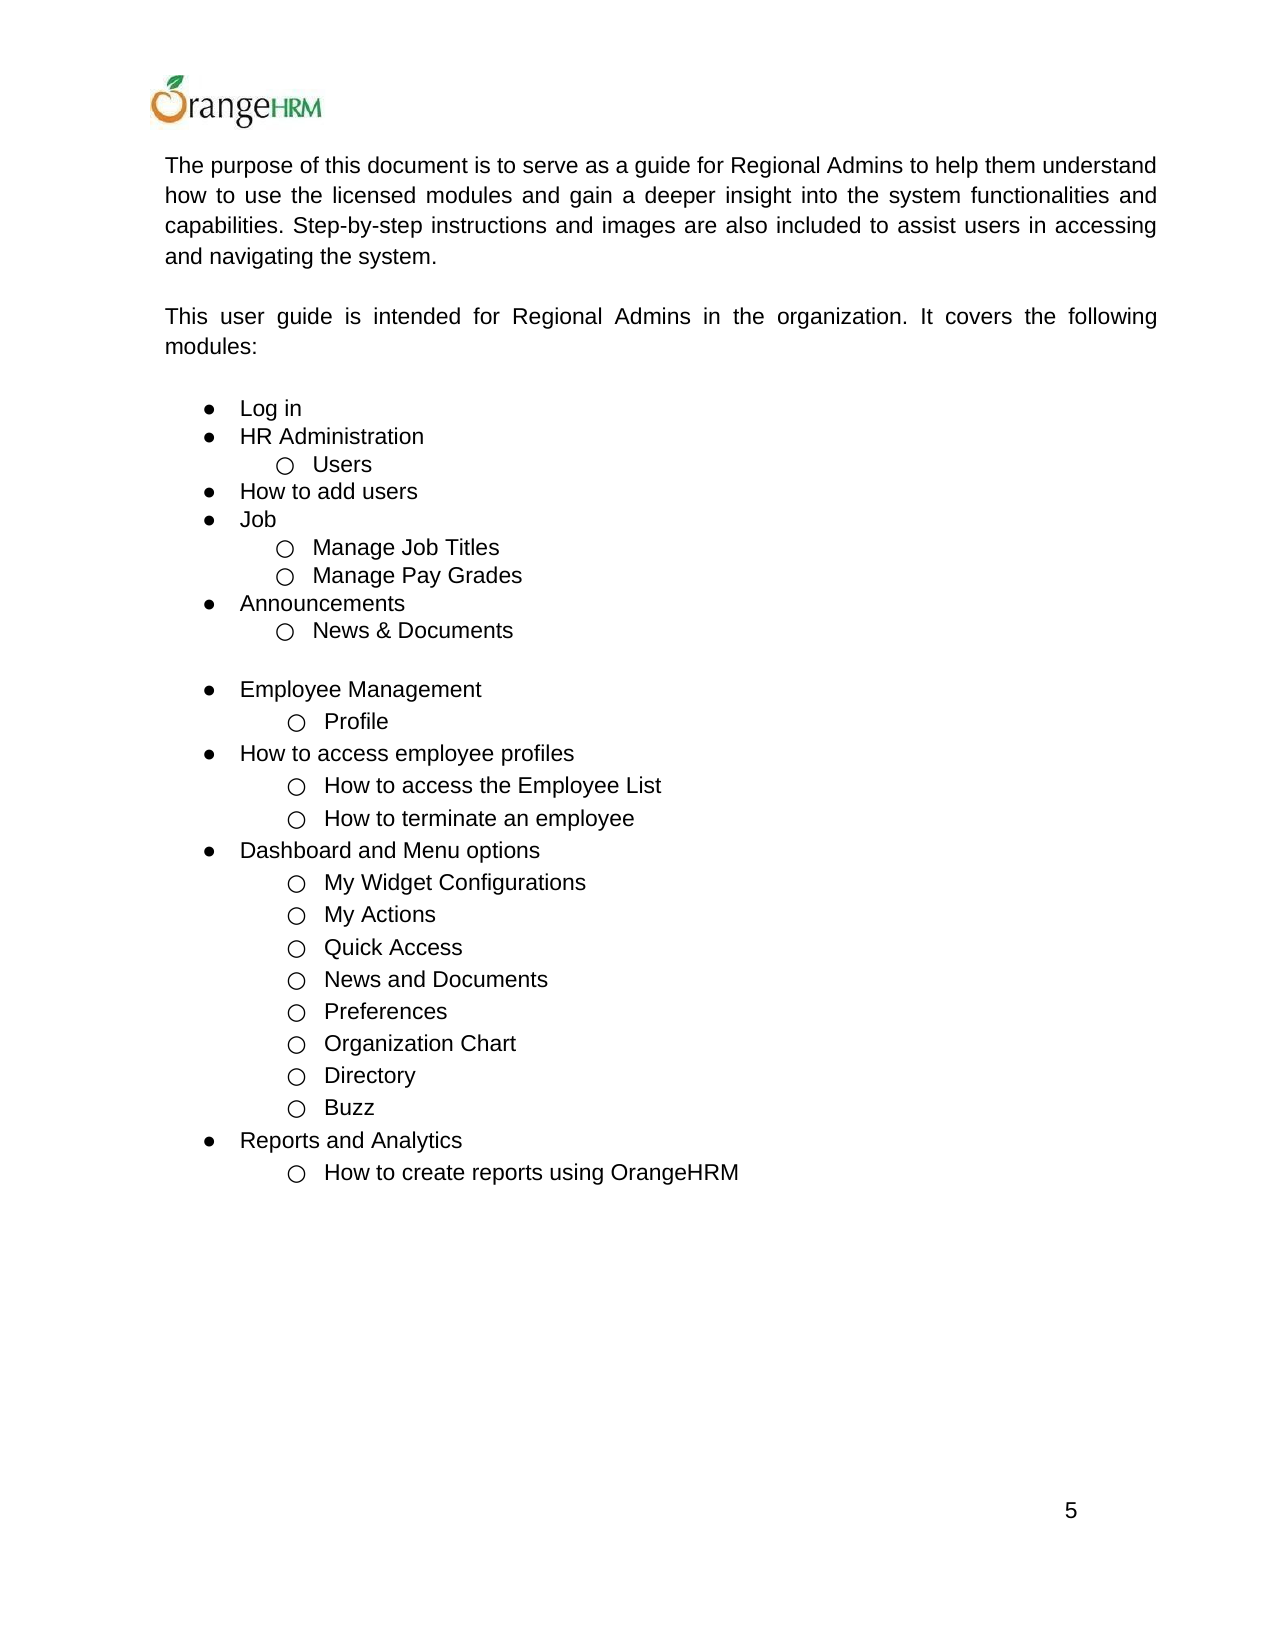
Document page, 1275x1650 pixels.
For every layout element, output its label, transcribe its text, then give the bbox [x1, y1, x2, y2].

list How to access the Employee List [286, 771, 1158, 799]
list Announcements [202, 588, 1158, 616]
list Job [202, 505, 1158, 532]
list Preferences [286, 996, 1158, 1024]
list Organization Chart [286, 1028, 1158, 1056]
text This user guide is intended for Regional Admins in the organization. It covers the following modules: [164, 303, 1158, 360]
list Reports and Analytics [202, 1125, 1158, 1153]
list News and Documents [286, 964, 1158, 992]
list How to terminate an employee [286, 803, 1158, 831]
list How to add users [202, 477, 1158, 505]
list My Actions [286, 900, 1158, 928]
list Manage Pay Grades [275, 560, 1158, 588]
list Log in [202, 393, 1158, 421]
list Buzz [286, 1093, 1158, 1121]
list Profile [286, 707, 1158, 734]
list Quick Access [286, 932, 1158, 960]
text The purpose of this document is to serve as a guide for Regional Admins to help them understand how to use the licensed modules and gain a deeper insight into the system functionalities and capabilities. Step-by-step instructions and images are also included to assist users in accessing and navigating the system. [164, 152, 1158, 269]
list Employee Management [202, 674, 1158, 702]
list HR Administration [202, 421, 1158, 449]
list Directory [286, 1061, 1158, 1088]
list Dashboard and Menu options [202, 835, 1158, 863]
list Manage Job Titles [275, 532, 1158, 560]
picture [150, 75, 325, 130]
list How to create reports using OrangeHRM [286, 1157, 1158, 1185]
list How to access employee profiles [202, 739, 1158, 767]
list My Widget Configurations [286, 868, 1158, 895]
list Users [275, 449, 1158, 477]
list News & Documents [275, 616, 1158, 644]
